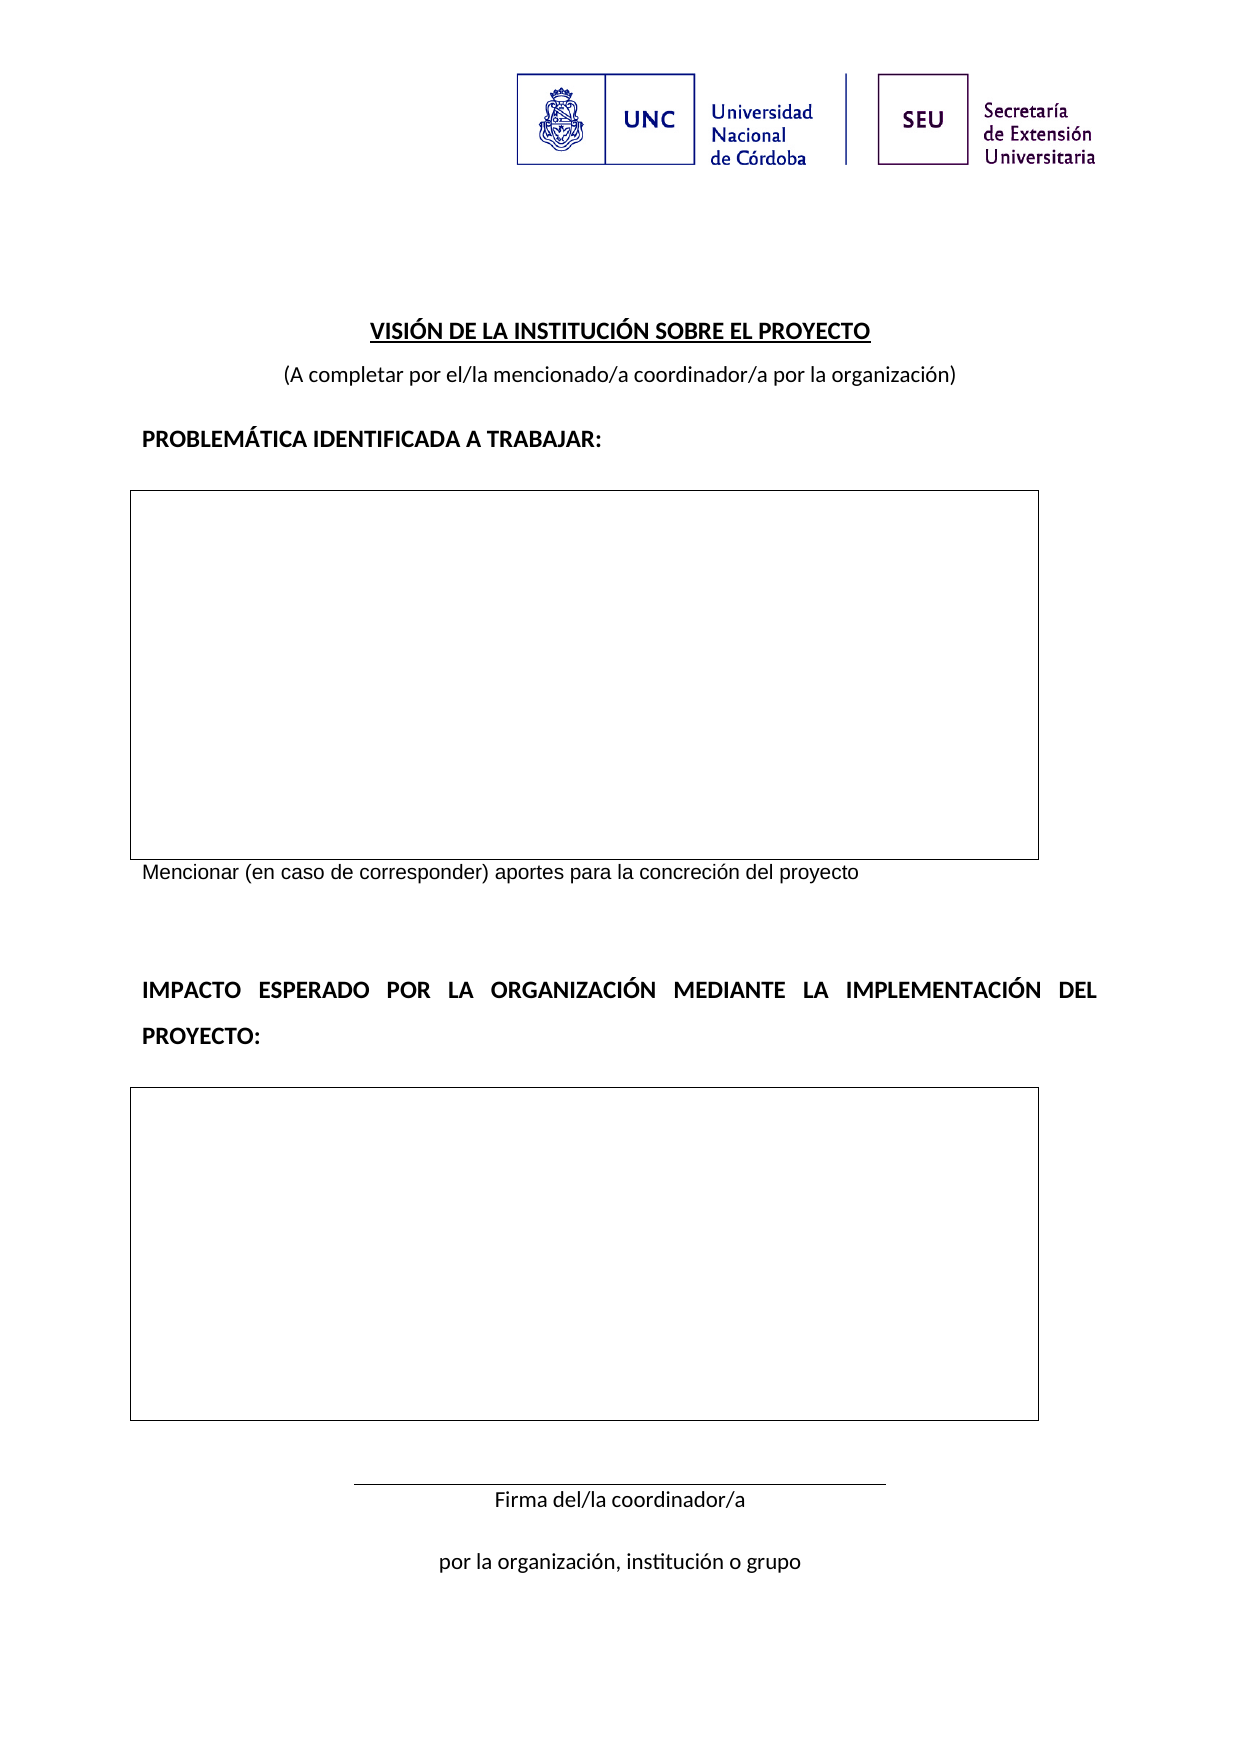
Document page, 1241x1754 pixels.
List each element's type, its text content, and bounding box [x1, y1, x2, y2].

text VISIÓN DE LA INSTITUCIÓN SOBRE EL PROYECTO [142, 315, 1098, 345]
table_header [131, 1088, 1038, 1420]
text PROBLEMÁTICA IDENTIFICADA A TRABAJAR: [142, 423, 1098, 454]
text Mencionar (en caso de corresponder) aportes para la concreción del proyecto [142, 860, 1098, 884]
text IMPACTO ESPERADO POR LA ORGANIZACIÓN MEDIANTE LA IMPLEMENTACIÓN DEL PROYECTO: [142, 974, 1098, 1051]
picture [516, 73, 1095, 165]
text (A completar por el/la mencionado/a coordinador/a por la organización) [142, 361, 1098, 388]
table_header Firma del/la coordinador/a por la organización, institución o grupo extrauniversitario Aclaración: DNI: Córdoba, _________________ de 20___ [354, 1485, 886, 1576]
table_header [131, 491, 1038, 859]
